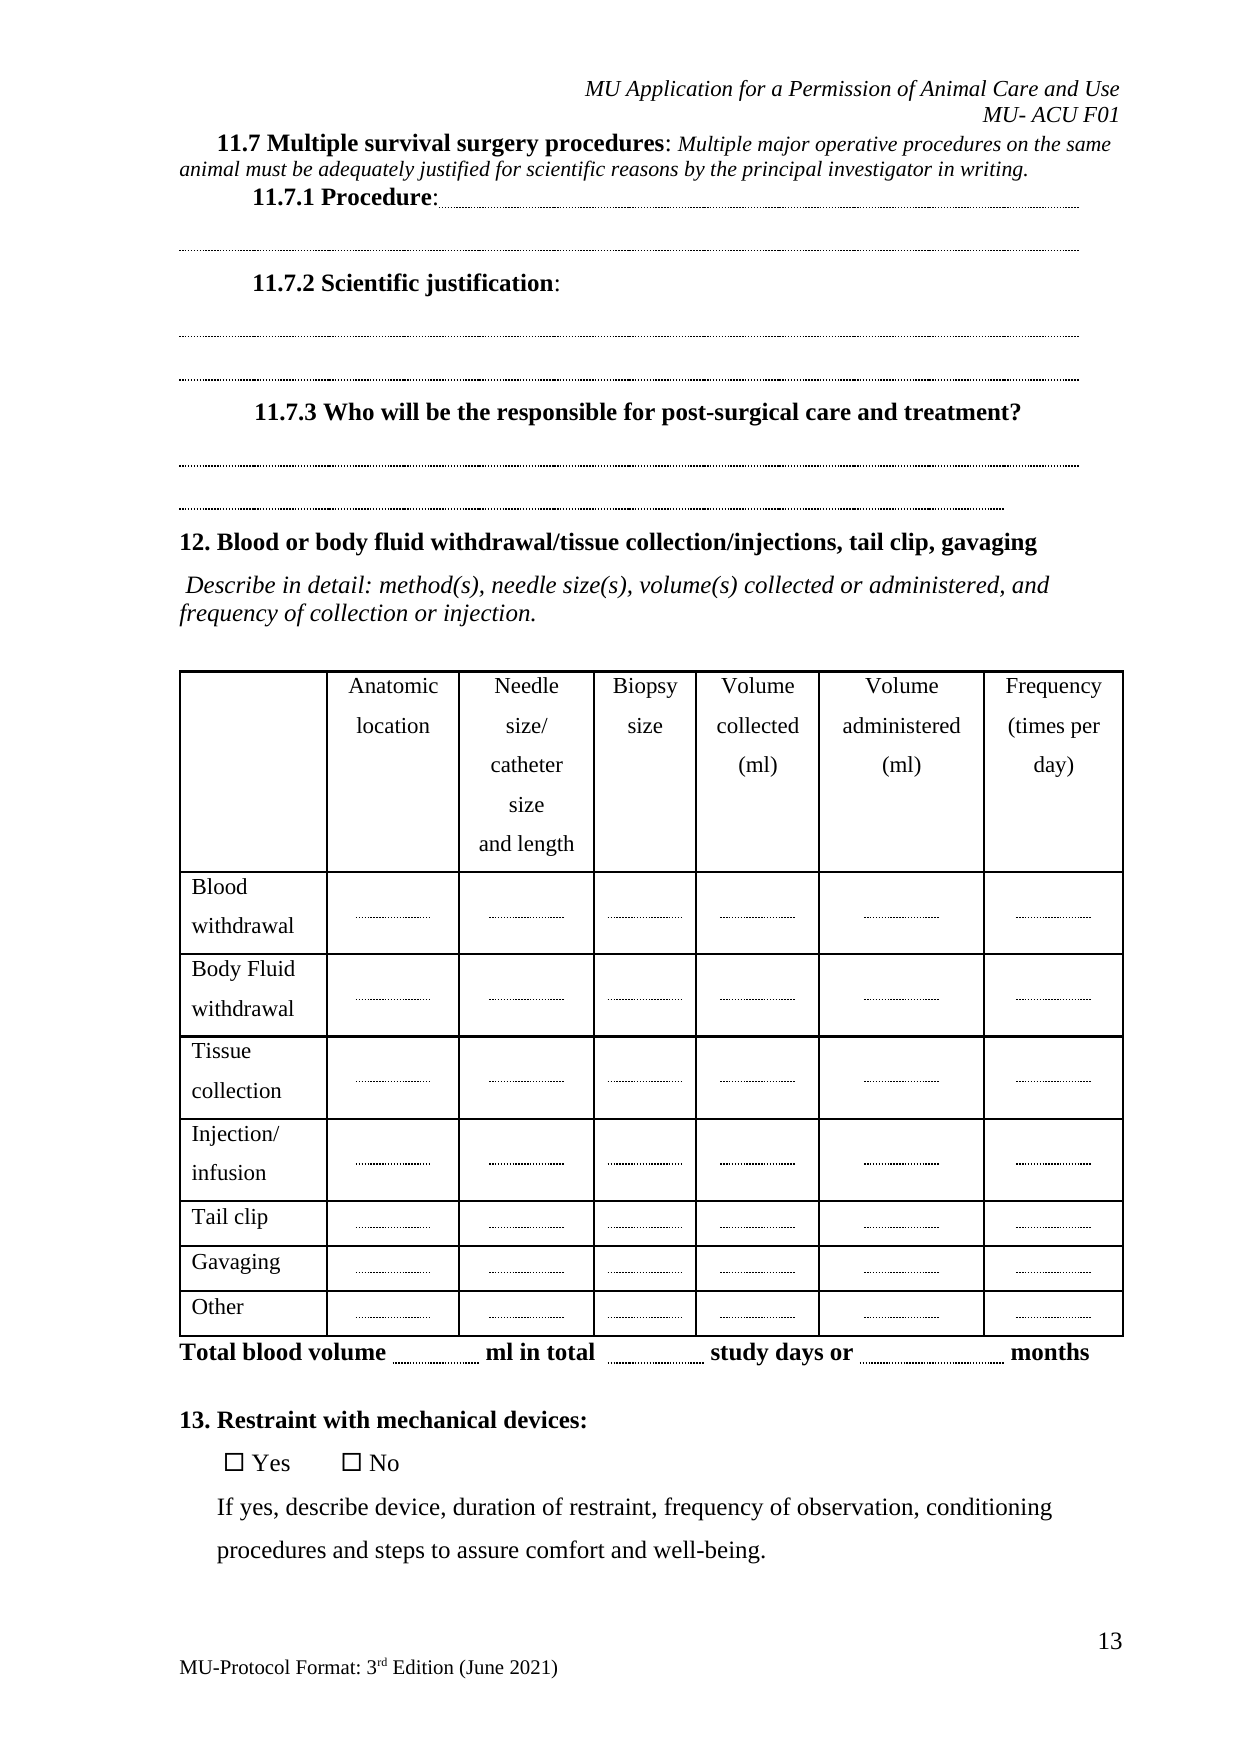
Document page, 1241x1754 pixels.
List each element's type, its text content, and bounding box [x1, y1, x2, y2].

table_cell [595, 1038, 695, 1118]
table_cell [595, 1202, 695, 1245]
table_cell [820, 1202, 983, 1245]
table_cell [697, 1292, 818, 1335]
table_header Needle size/ catheter size and length [460, 673, 593, 871]
table_cell [985, 873, 1122, 953]
table_cell [985, 1247, 1122, 1290]
text Total blood volume ml in total study days or months [179, 1337, 1122, 1366]
table_cell Body Fluid withdrawal [181, 955, 326, 1035]
table_cell [820, 955, 983, 1035]
table_cell Other [181, 1292, 326, 1335]
table_header Volume administered (ml) [820, 673, 983, 871]
table_cell [460, 1247, 593, 1290]
table_cell [697, 873, 818, 953]
text 11.7.3 Who will be the responsible for post-surgical care and treatment? [179, 397, 1122, 426]
table_cell [985, 1292, 1122, 1335]
table_cell [328, 873, 458, 953]
text 11.7.2 Scientific justification: [229, 268, 1122, 297]
table_cell [595, 1247, 695, 1290]
text Describe in detail: method(s), needle size(s), volume(s) collected or administered, and frequency of collection or injection. [179, 570, 1122, 627]
table_cell Gavaging [181, 1247, 326, 1290]
table_cell [460, 1120, 593, 1200]
table_cell [697, 1038, 818, 1118]
table_header Anatomic location [328, 673, 458, 871]
table_cell [820, 1038, 983, 1118]
table_cell [328, 1038, 458, 1118]
table_cell [820, 1292, 983, 1335]
table_cell [820, 873, 983, 953]
table_cell Tail clip [181, 1202, 326, 1245]
table_header Frequency (times per day) [985, 673, 1122, 871]
table_cell [460, 1202, 593, 1245]
table_cell [595, 1120, 695, 1200]
table_cell Tissue collection [181, 1038, 326, 1118]
table_cell [595, 873, 695, 953]
table_cell [328, 1247, 458, 1290]
text 11.7.1 Procedure: [229, 182, 1122, 210]
text 12. Blood or body fluid withdrawal/tissue collection/injections, tail clip, gavaging [179, 527, 1122, 555]
text 11.7 Multiple survival surgery procedures: Multiple major operative procedures on the same animal must be adequately justified for scientific reasons by the principal investigator in writing. [179, 128, 1122, 182]
text If yes, describe device, duration of restraint, frequency of observation, conditioning procedures and steps to assure comfort and well-being. [217, 1492, 1122, 1563]
table_header Volume collected (ml) [697, 673, 818, 871]
table_cell [985, 955, 1122, 1035]
table_cell [460, 955, 593, 1035]
table_cell [697, 955, 818, 1035]
table_cell Injection/ infusion [181, 1120, 326, 1200]
table_cell [985, 1038, 1122, 1118]
table_cell [985, 1120, 1122, 1200]
text Yes No [217, 1448, 1122, 1477]
table_cell [697, 1120, 818, 1200]
table_cell [328, 1120, 458, 1200]
table_header [181, 673, 326, 871]
table_cell [595, 955, 695, 1035]
text 13. Restraint with mechanical devices: [179, 1405, 1122, 1434]
table_cell [595, 1292, 695, 1335]
table_cell [985, 1202, 1122, 1245]
table_cell [460, 1292, 593, 1335]
table_cell [460, 1038, 593, 1118]
table_cell [820, 1120, 983, 1200]
table_cell [697, 1202, 818, 1245]
table_header Biopsy size [595, 673, 695, 871]
table_cell [697, 1247, 818, 1290]
table_cell Blood withdrawal [181, 873, 326, 953]
table_cell [328, 1202, 458, 1245]
table_cell [328, 1292, 458, 1335]
table_cell [460, 873, 593, 953]
table_cell [820, 1247, 983, 1290]
table_cell [328, 955, 458, 1035]
